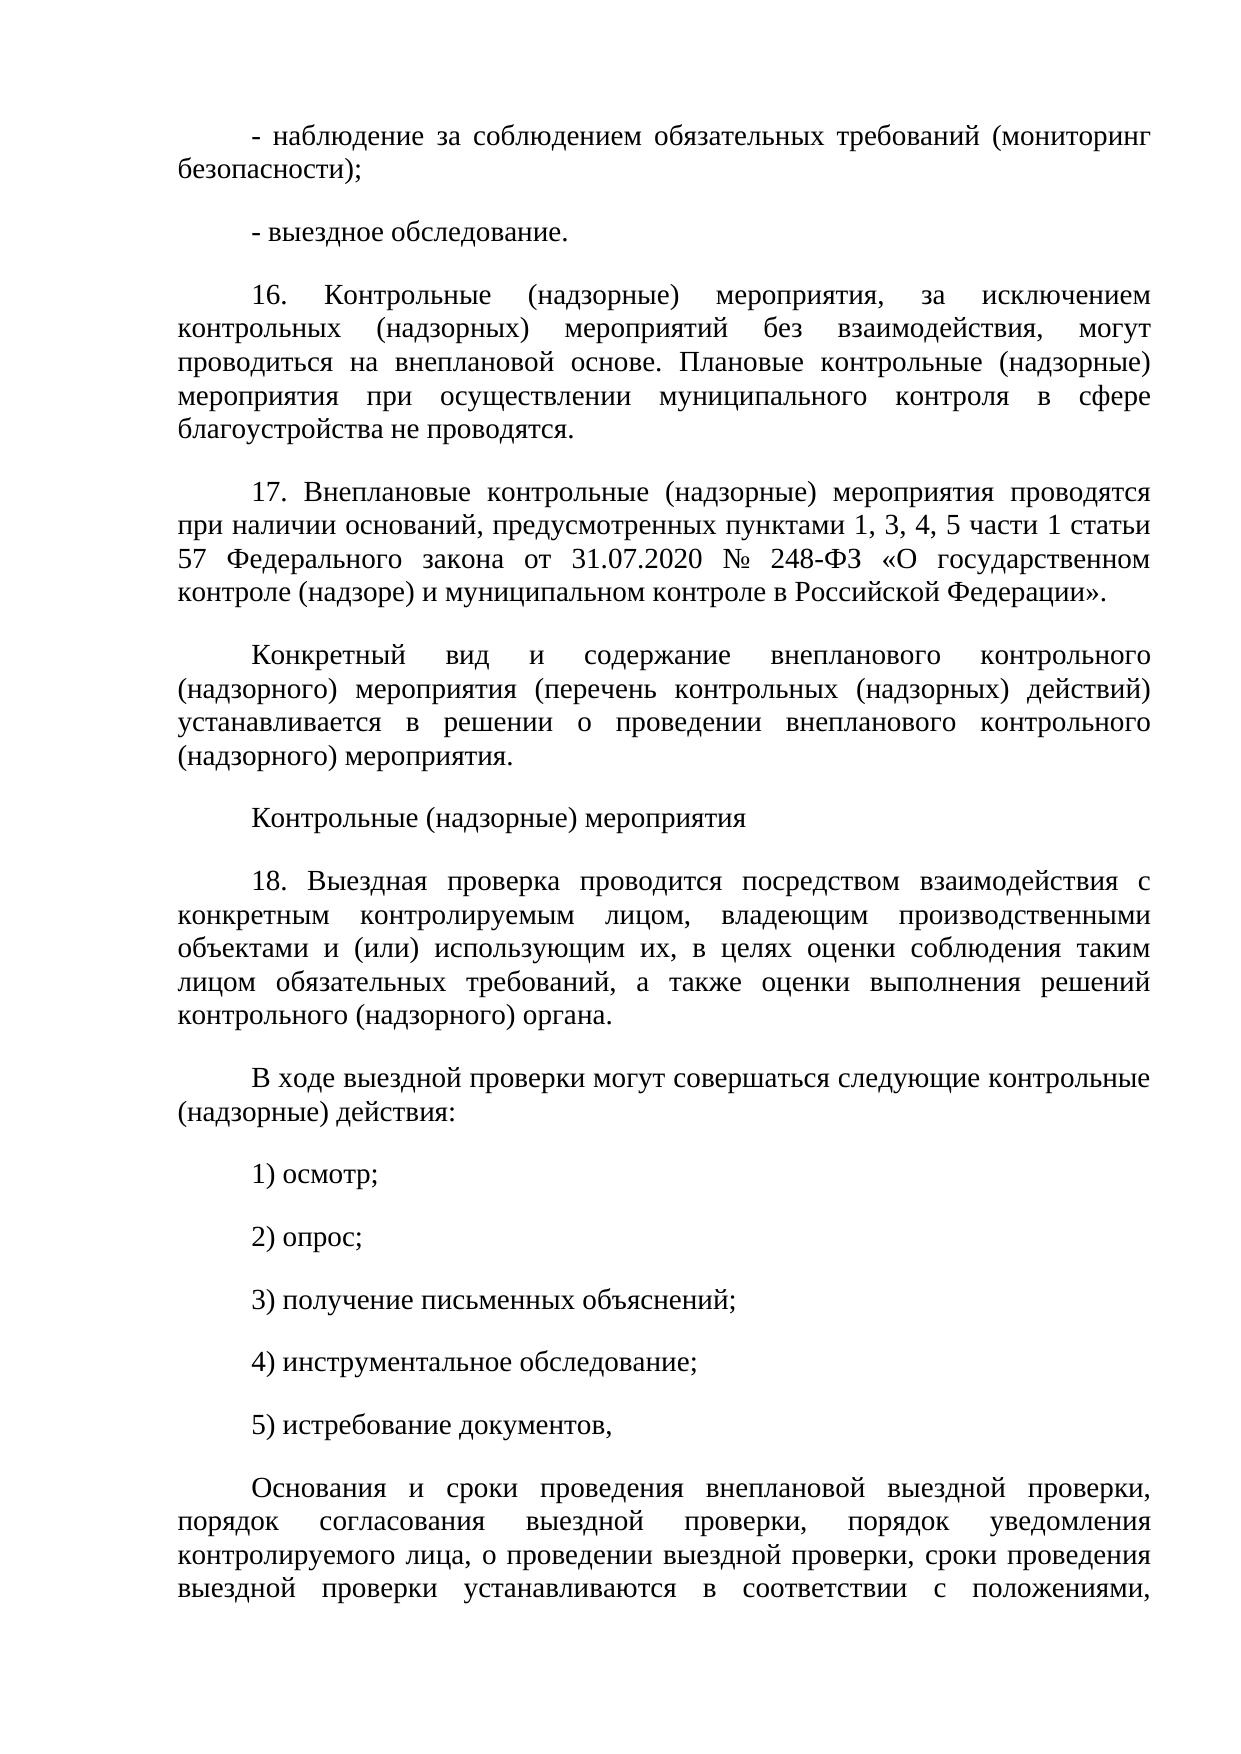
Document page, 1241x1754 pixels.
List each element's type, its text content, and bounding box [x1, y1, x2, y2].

text 1) осмотр; [177, 1156, 1152, 1190]
text 5) истребование документов, [177, 1407, 1152, 1441]
text 17. Внеплановые контрольные (надзорные) мероприятия проводятся при наличии оснований, предусмотренных пунктами 1, 3, 4, 5 части 1 статьи 57 Федерального закона от 31.07.2020 № 248-ФЗ «О государственном контроле (надзоре) и муниципальном контроле в Российской Федерации». [177, 474, 1152, 608]
text 2) опрос; [177, 1219, 1152, 1253]
text 16. Контрольные (надзорные) мероприятия, за исключением контрольных (надзорных) мероприятий без взаимодействия, могут проводиться на внеплановой основе. Плановые контрольные (надзорные) мероприятия при осуществлении муниципального контроля в сфере благоустройства не проводятся. [177, 277, 1152, 445]
text В ходе выездной проверки могут совершаться следующие контрольные (надзорные) действия: [177, 1060, 1152, 1127]
text 18. Выездная проверка проводится посредством взаимодействия с конкретным контролируемым лицом, владеющим производственными объектами и (или) использующим их, в целях оценки соблюдения таким лицом обязательных требований, а также оценки выполнения решений контрольного (надзорного) органа. [177, 863, 1152, 1031]
text Контрольные (надзорные) мероприятия [177, 801, 1152, 834]
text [177, 1470, 1152, 1604]
text 4) инструментальное обследование; [177, 1344, 1152, 1378]
text 3) получение письменных объяснений; [177, 1282, 1152, 1315]
text - наблюдение за соблюдением обязательных требований (мониторинг безопасности); [177, 118, 1152, 185]
text - выездное обследование. [177, 214, 1152, 248]
text Конкретный вид и содержание внепланового контрольного (надзорного) мероприятия (перечень контрольных (надзорных) действий) устанавливается в решении о проведении внепланового контрольного (надзорного) мероприятия. [177, 637, 1152, 771]
